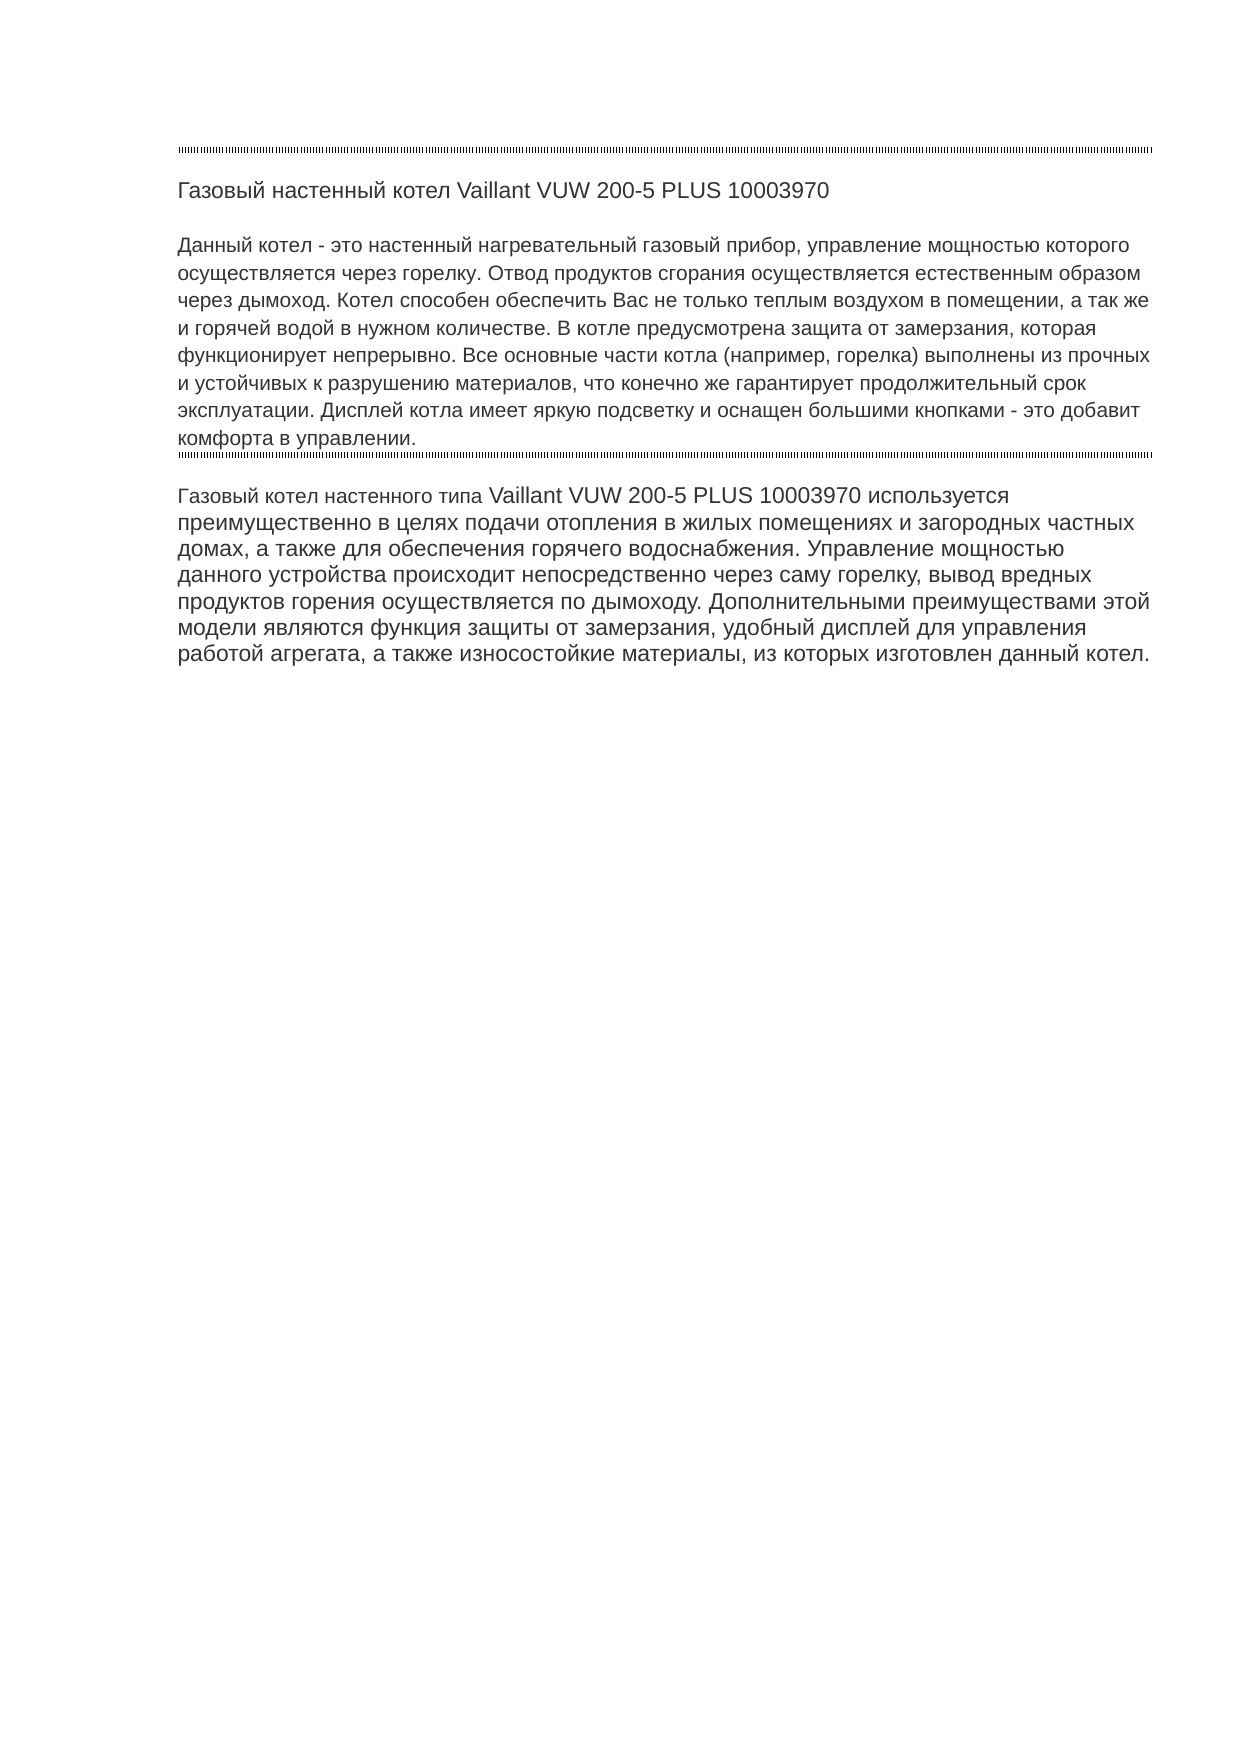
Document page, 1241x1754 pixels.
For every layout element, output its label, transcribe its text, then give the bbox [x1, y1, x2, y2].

text Газовый настенный котел Vaillant VUW 200-5 PLUS 10003970 [177, 177, 1152, 204]
text Газовый котел настенного типа Vaillant VUW 200-5 PLUS 10003970 используется преимущественно в целях подачи отопления в жилых помещениях и загородных частных домах, а также для обеспечения горячего водоснабжения. Управление мощностью данного устройства происходит непосредственно через саму горелку, вывод вредных продуктов горения осуществляется по дымоходу. Дополнительными преимуществами этой модели являются функция защиты от замерзания, удобный дисплей для управления работой агрегата, а также износостойкие материалы, из которых изготовлен данный котел. [177, 482, 1152, 667]
text Данный котел - это настенный нагревательный газовый прибор, управление мощностью которого осуществляется через горелку. Отвод продуктов сгорания осуществляется естественным образом через дымоход. Котел способен обеспечить Вас не только теплым воздухом в помещении, а так же и горячей водой в нужном количестве. В котле предусмотрена защита от замерзания, которая функционирует непрерывно. Все основные части котла (например, горелка) выполнены из прочных и устойчивых к разрушению материалов, что конечно же гарантирует продолжительный срок эксплуатации. Дисплей котла имеет яркую подсветку и оснащен большими кнопками - это добавит комфорта в управлении. [177, 233, 1152, 458]
